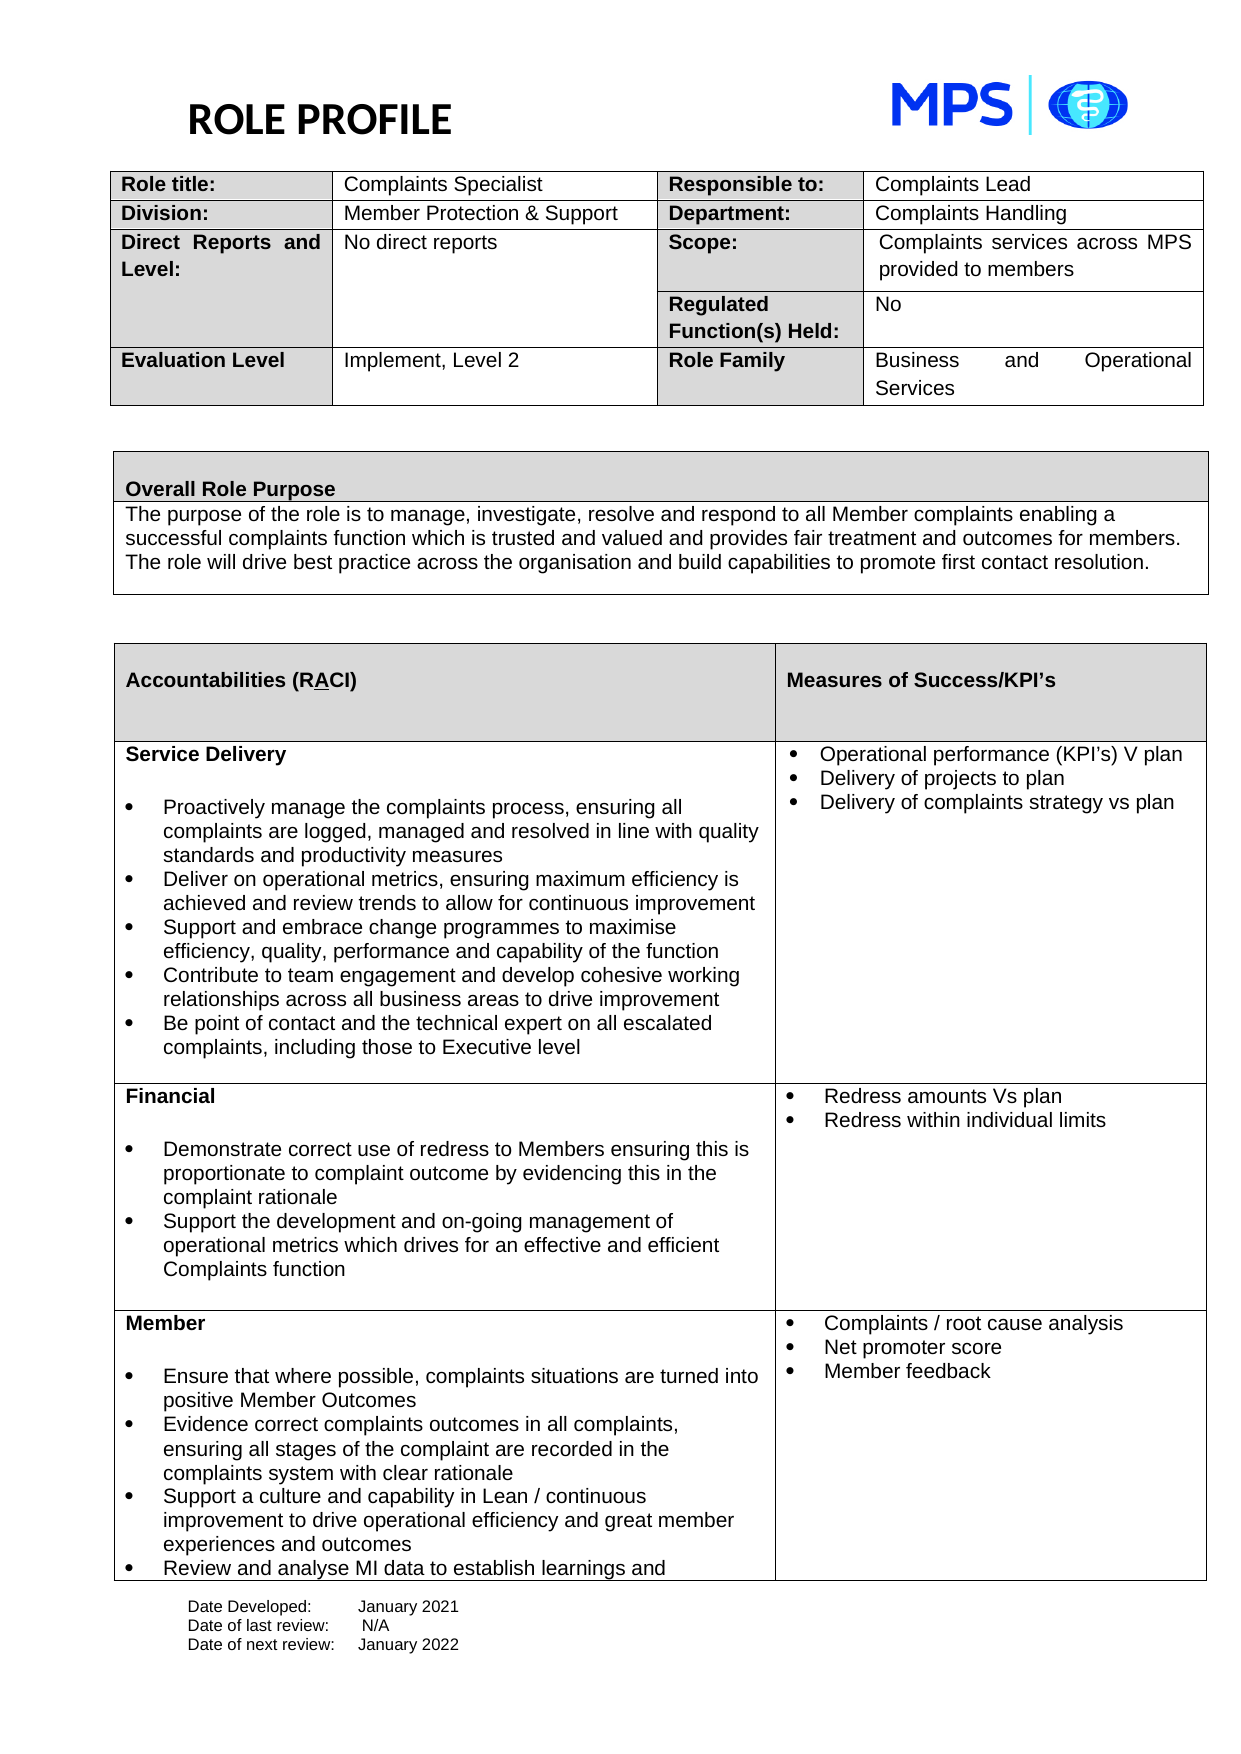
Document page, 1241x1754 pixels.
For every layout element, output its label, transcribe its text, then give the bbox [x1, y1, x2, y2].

table_cell Role Family [658, 348, 863, 405]
table_header Overall Role Purpose [114, 452, 1208, 501]
table_cell Division: [111, 201, 332, 228]
table_cell Service Delivery Proactively manage the complaints process, ensuring all complaints are logged, managed and resolved in line with quality standards and productivity measures Deliver on operational metrics, ensuring maximum efficiency is achieved and review trends to allow for continuous improvement Support and embrace change programmes to maximise efficiency, quality, performance and capability of the function Contribute to team engagement and develop cohesive working relationships across all business areas to drive improvement Be point of contact and the technical expert on all escalated complaints, including those to Executive level [115, 742, 775, 1083]
table_cell Direct Reports and Level: [111, 230, 332, 347]
table_cell Scope: [658, 230, 863, 291]
table_cell Business and Operational Services [864, 348, 1203, 405]
table_header Complaints Specialist [333, 172, 657, 199]
table_cell Operational performance (KPI’s) V plan Delivery of projects to plan Delivery of complaints strategy vs plan [776, 742, 1206, 1083]
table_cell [776, 1311, 1206, 1580]
table_cell The purpose of the role is to manage, investigate, resolve and respond to all Member complaints enabling a successful complaints function which is trusted and valued and provides fair treatment and outcomes for members. The role will drive best practice across the organisation and build capabilities to promote first contact resolution. [114, 502, 1208, 594]
table_cell Department: [658, 201, 863, 228]
table_cell Evaluation Level [111, 348, 332, 405]
table_cell No direct reports [333, 230, 657, 347]
table_cell Redress amounts Vs plan Redress within individual limits [776, 1084, 1206, 1310]
table_cell Financial Demonstrate correct use of redress to Members ensuring this is proportionate to complaint outcome by evidencing this in the complaint rationale Support the development and on-going management of operational metrics which drives for an effective and efficient Complaints function [115, 1084, 775, 1310]
table_cell Complaints Handling [864, 201, 1203, 228]
table_cell Implement, Level 2 [333, 348, 657, 405]
picture [892, 75, 1128, 135]
table_header Complaints Lead [864, 172, 1203, 199]
table_header Measures of Success/KPI’s [776, 644, 1206, 741]
table_header Accountabilities (RACI) [115, 644, 775, 741]
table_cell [115, 1311, 775, 1580]
table_cell Member Protection & Support [333, 201, 657, 228]
table_header Responsible to: [658, 172, 863, 199]
table_cell Complaints services across MPS provided to members [864, 230, 1203, 291]
table_cell No [864, 292, 1203, 347]
table_cell Regulated Function(s) Held: [658, 292, 863, 347]
table_header Role title: [111, 172, 332, 199]
